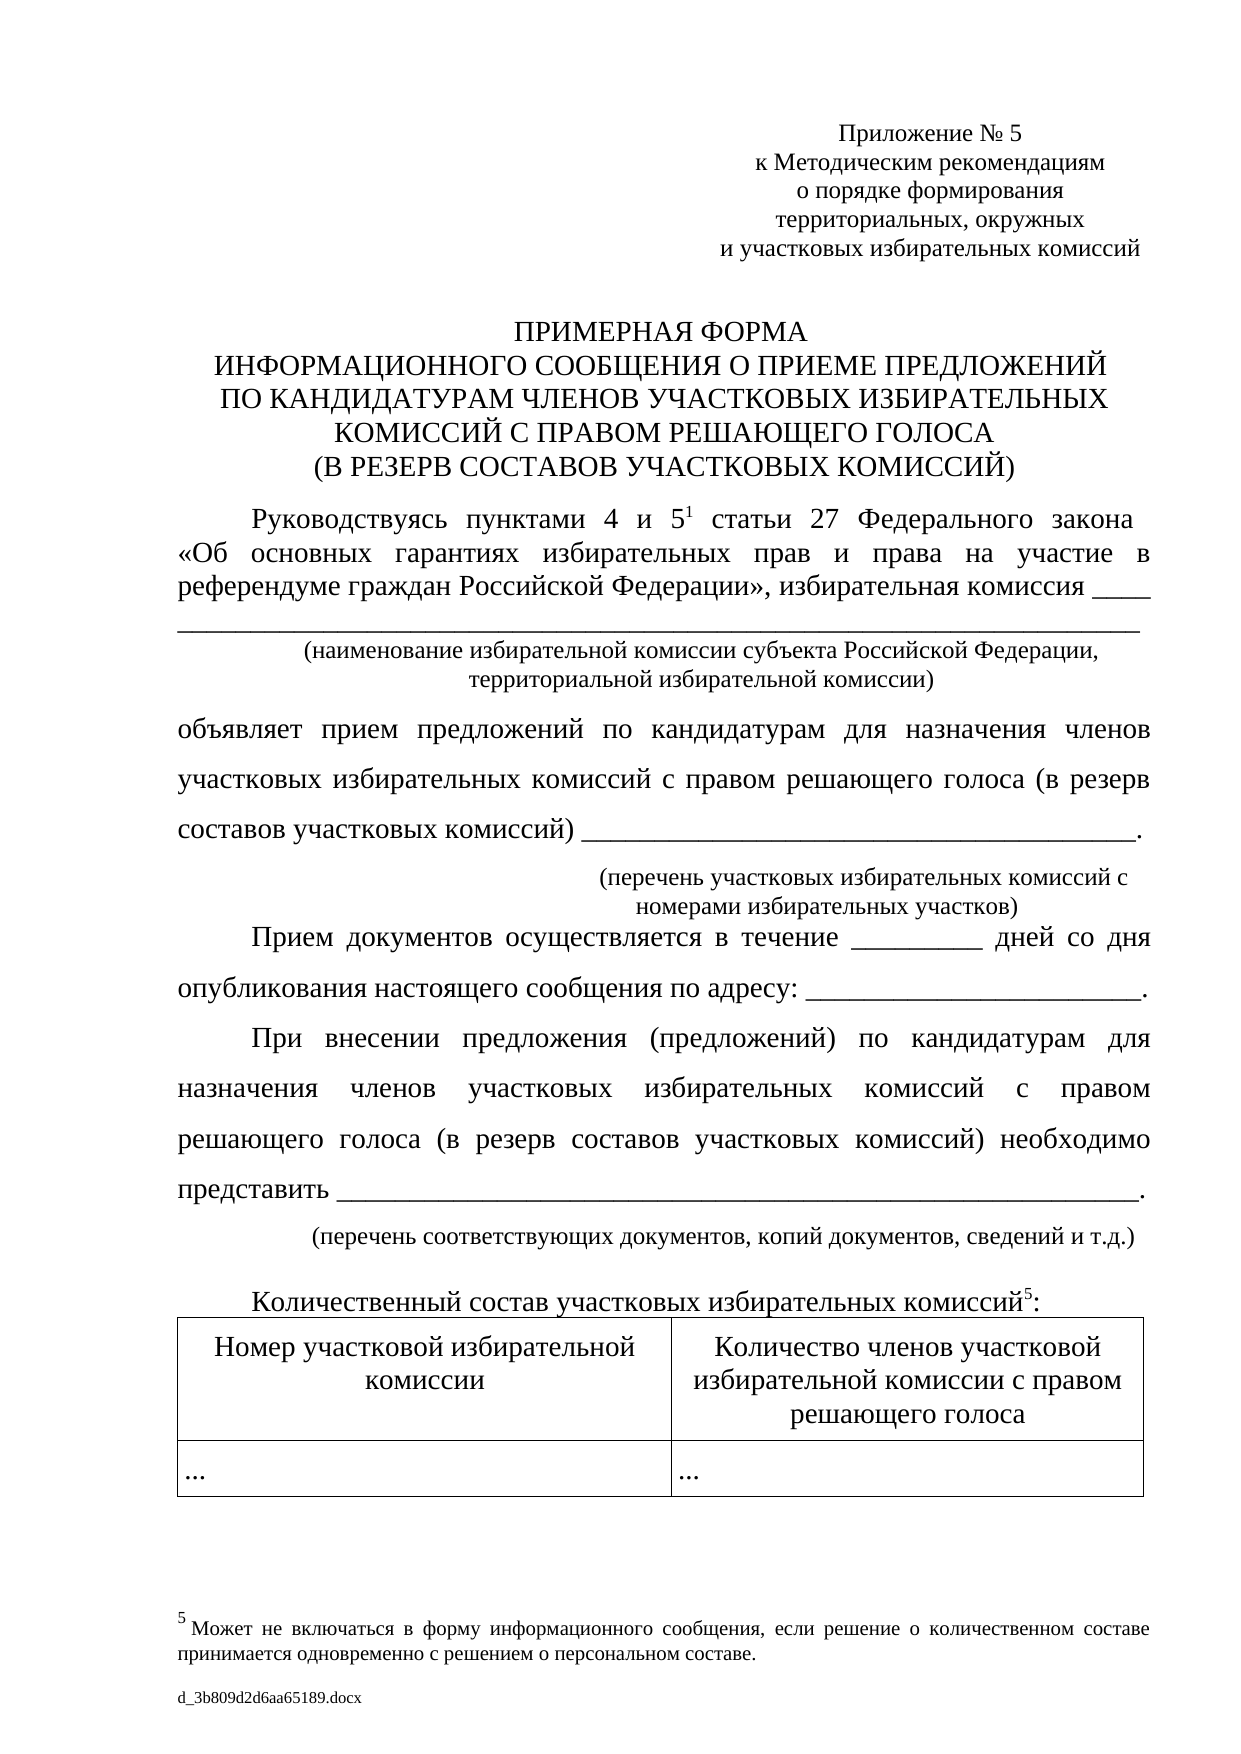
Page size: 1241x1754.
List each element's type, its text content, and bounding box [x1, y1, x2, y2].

text Руководствуясь пунктами 4 и 51 статьи 27 Федерального закона «Об основных гарантиях избирательных прав и права на участие в референдуме граждан Российской Федерации», избирательная комиссия ____ __________________________________________________________________ [177, 501, 1152, 636]
text Приложение № 5 [709, 118, 1152, 147]
text и участковых избирательных комиссий [709, 233, 1152, 262]
text о порядке формирования [709, 176, 1152, 204]
table_cell ... [672, 1441, 1143, 1496]
text (В РЕЗЕРВ СОСТАВОВ УЧАСТКОВЫХ КОМИССИЙ) [177, 449, 1152, 482]
table_header Количество членов участковой избирательной комиссии с правом решающего голоса [672, 1318, 1143, 1440]
text территориальной избирательной комиссии) [177, 664, 1152, 693]
text Количественный состав участковых избирательных комиссий: [177, 1284, 1152, 1317]
text Прием документов осуществляется в течение _________ дней со дня опубликования настоящего сообщения по адресу: _______________________. [177, 919, 1152, 1003]
text объявляет прием предложений по кандидатурам для назначения членов участковых избирательных комиссий с правом решающего голоса (в резерв составов участковых комиссий) ______________________________________. [177, 711, 1152, 845]
text ПРИМЕРНАЯ ФОРМА ИНФОРМАЦИОННОГО СООБЩЕНИЯ О ПРИЕМЕ ПРЕДЛОЖЕНИЙ ПО КАНДИДАТУРАМ ЧЛЕНОВ УЧАСТКОВЫХ ИЗБИРАТЕЛЬНЫХ КОМИССИЙ С ПРАВОМ РЕШАЮЩЕГО ГОЛОСА [177, 314, 1152, 449]
text (наименование избирательной комиссии субъекта Российской Федерации, [177, 636, 1152, 664]
table_cell ... [178, 1441, 671, 1496]
table_header Номер участковой избирательной комиссии [178, 1318, 671, 1440]
text (перечень соответствующих документов, копий документов, сведений и т.д.) [295, 1221, 1152, 1250]
text территориальных, окружных [709, 204, 1152, 233]
text к Методическим рекомендациям [709, 147, 1152, 176]
text (перечень участковых избирательных комиссий с номерами избирательных участков) [502, 862, 1152, 919]
text При внесении предложения (предложений) по кандидатурам для назначения членов участковых избирательных комиссий с правом решающего голоса (в резерв составов участковых комиссий) необходимо представить _______________________________________________________. [177, 1020, 1152, 1204]
